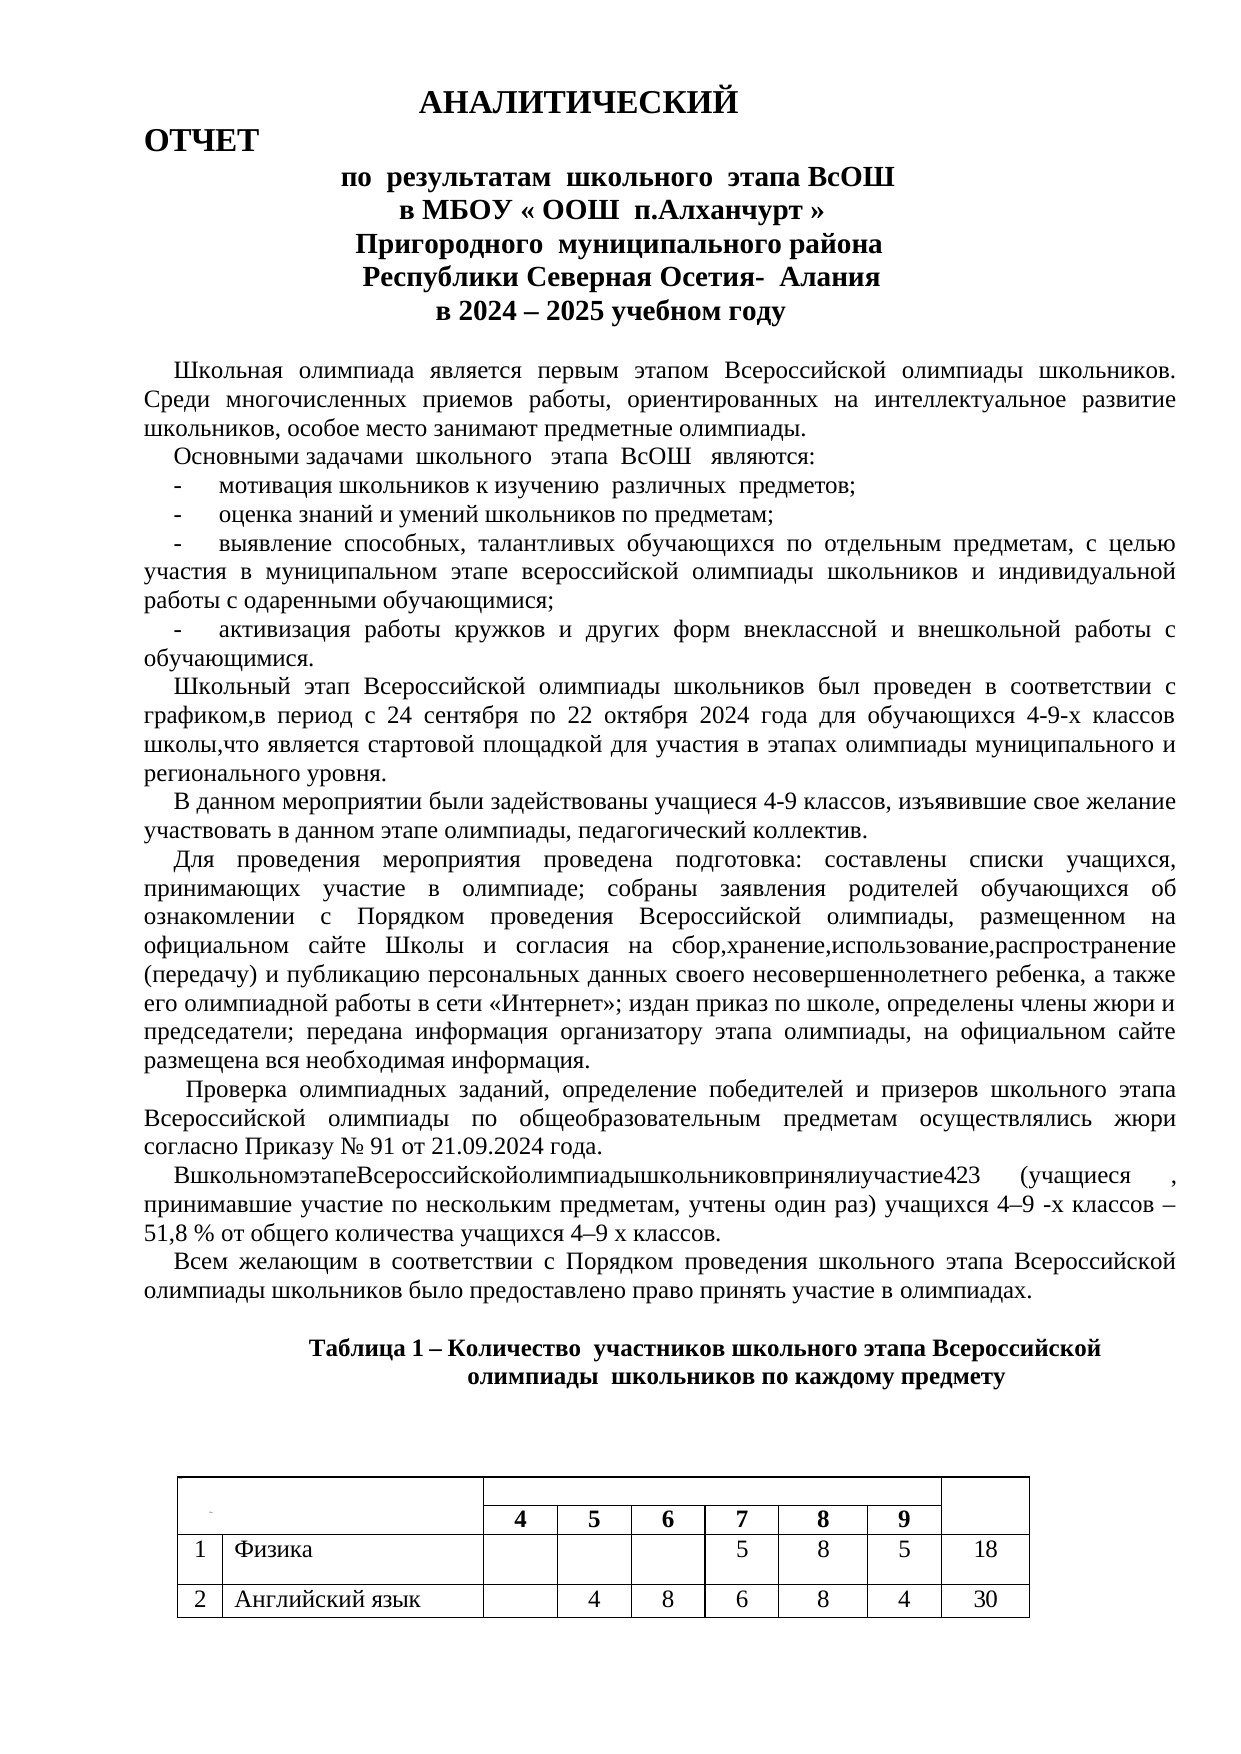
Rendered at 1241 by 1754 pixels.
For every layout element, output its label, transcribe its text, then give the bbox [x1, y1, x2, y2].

list выявление способных, талантливых обучающихся по отдельным предметам, с целью участия в муниципальном этапе всероссийской олимпиады школьников и индивидуальной работы с одаренными обучающимися; [144, 528, 1177, 614]
table_cell [632, 1535, 704, 1584]
list оценка знаний и умений школьников по предметам; [144, 499, 1177, 528]
table_cell 5 [706, 1535, 778, 1584]
list мотивация школьников к изучению различных предметов; [144, 470, 1177, 499]
table_cell 7 [706, 1506, 778, 1534]
text в МБОУ « ООШ п.Алханчурт » [144, 192, 896, 226]
table_cell Физика [223, 1535, 483, 1584]
text Таблица 1 – Количество участников школьного этапа Всероссийской олимпиады школьников по каждому предмету [309, 1333, 1186, 1390]
text по результатам школьного этапа ВсОШ [144, 159, 896, 192]
table_cell Английский язык [223, 1585, 483, 1617]
text Школьная олимпиада является первым этапом Всероссийской олимпиады школьников. Среди многочисленных приемов работы, ориентированных на интеллектуальное развитие школьников, особое место занимают предметные олимпиады. [144, 355, 1177, 441]
text Республики Северная Осетия- Алания [144, 259, 896, 293]
text Основными задачами школьного этапа ВсОШ являются: [144, 441, 1177, 470]
table_cell 8 [632, 1585, 704, 1617]
table_cell 5 [558, 1506, 631, 1534]
table_cell 5 [868, 1535, 941, 1584]
text Всем желающим в соответствии с Порядком проведения школьного этапа Всероссийской олимпиады школьников было предоставлено право принять участие в олимпиадах. [144, 1246, 1177, 1304]
text Проверка олимпиадных заданий, определение победителей и призеров школьного этапа Всероссийской олимпиады по общеобразовательным предметам осуществлялись жюри согласно Приказу № 91 от 21.09.2024 года. [144, 1074, 1177, 1160]
table_cell [484, 1585, 557, 1617]
text Школьный этап Всероссийской олимпиады школьников был проведен в соответствии с графиком,в период с 24 сентября по 22 октября 2024 года для обучающихся 4-9-х классов школы,что является стартовой площадкой для участия в этапах олимпиады муниципального и регионального уровня. [144, 671, 1177, 786]
table_cell 2 [178, 1585, 222, 1617]
table_cell [558, 1535, 631, 1584]
table_cell 8 [779, 1506, 867, 1534]
table_cell 6 [632, 1506, 704, 1534]
text В данном мероприятии были задействованы учащиеся 4-9 классов, изъявившие свое желание участвовать в данном этапе олимпиады, педагогический коллектив. [144, 786, 1177, 844]
text АНАЛИТИЧЕСКИЙ ОТЧЕТ [144, 82, 896, 159]
table_cell 4 [558, 1585, 631, 1617]
table_cell 6 [706, 1585, 778, 1617]
table_cell 9 [868, 1506, 941, 1534]
table_cell [484, 1535, 557, 1584]
text ВшкольномэтапеВсероссийскойолимпиадышкольниковпринялиучастие423 (учащиеся , принимавшие участие по нескольким предметам, учтены один раз) учащихся 4–9 -х классов – 51,8 % от общего количества учащихся 4–9 х классов. [144, 1160, 1177, 1246]
table_cell 30 [942, 1585, 1029, 1617]
table_cell 4 [484, 1506, 557, 1534]
text Для проведения мероприятия проведена подготовка: составлены списки учащихся, принимающих участие в олимпиаде; собраны заявления родителей обучающихся об ознакомлении с Порядком проведения Всероссийской олимпиады, размещенном на официальном сайте Школы и согласия на сбор,хранение,использование,распространение (передачу) и публикацию персональных данных своего несовершеннолетнего ребенка, а также его олимпиадной работы в сети «Интернет»; издан приказ по школе, определены члены жюри и председатели; передана информация организатору этапа олимпиады, на официальном сайте размещена вся необходимая информация. [144, 844, 1177, 1074]
table_cell 18 [942, 1535, 1029, 1584]
text в 2024 – 2025 учебном году [144, 293, 896, 326]
table_cell 8 [779, 1535, 867, 1584]
table_header [484, 1478, 941, 1505]
text Пригородного муниципального района [144, 226, 896, 259]
table_header [942, 1478, 1029, 1534]
table_cell 4 [868, 1585, 941, 1617]
table_cell 1 [178, 1535, 222, 1584]
table_cell 8 [779, 1585, 867, 1617]
table_header №№ Пре [178, 1478, 483, 1534]
list активизация работы кружков и других форм внеклассной и внешкольной работы с обучающимися. [144, 614, 1177, 671]
